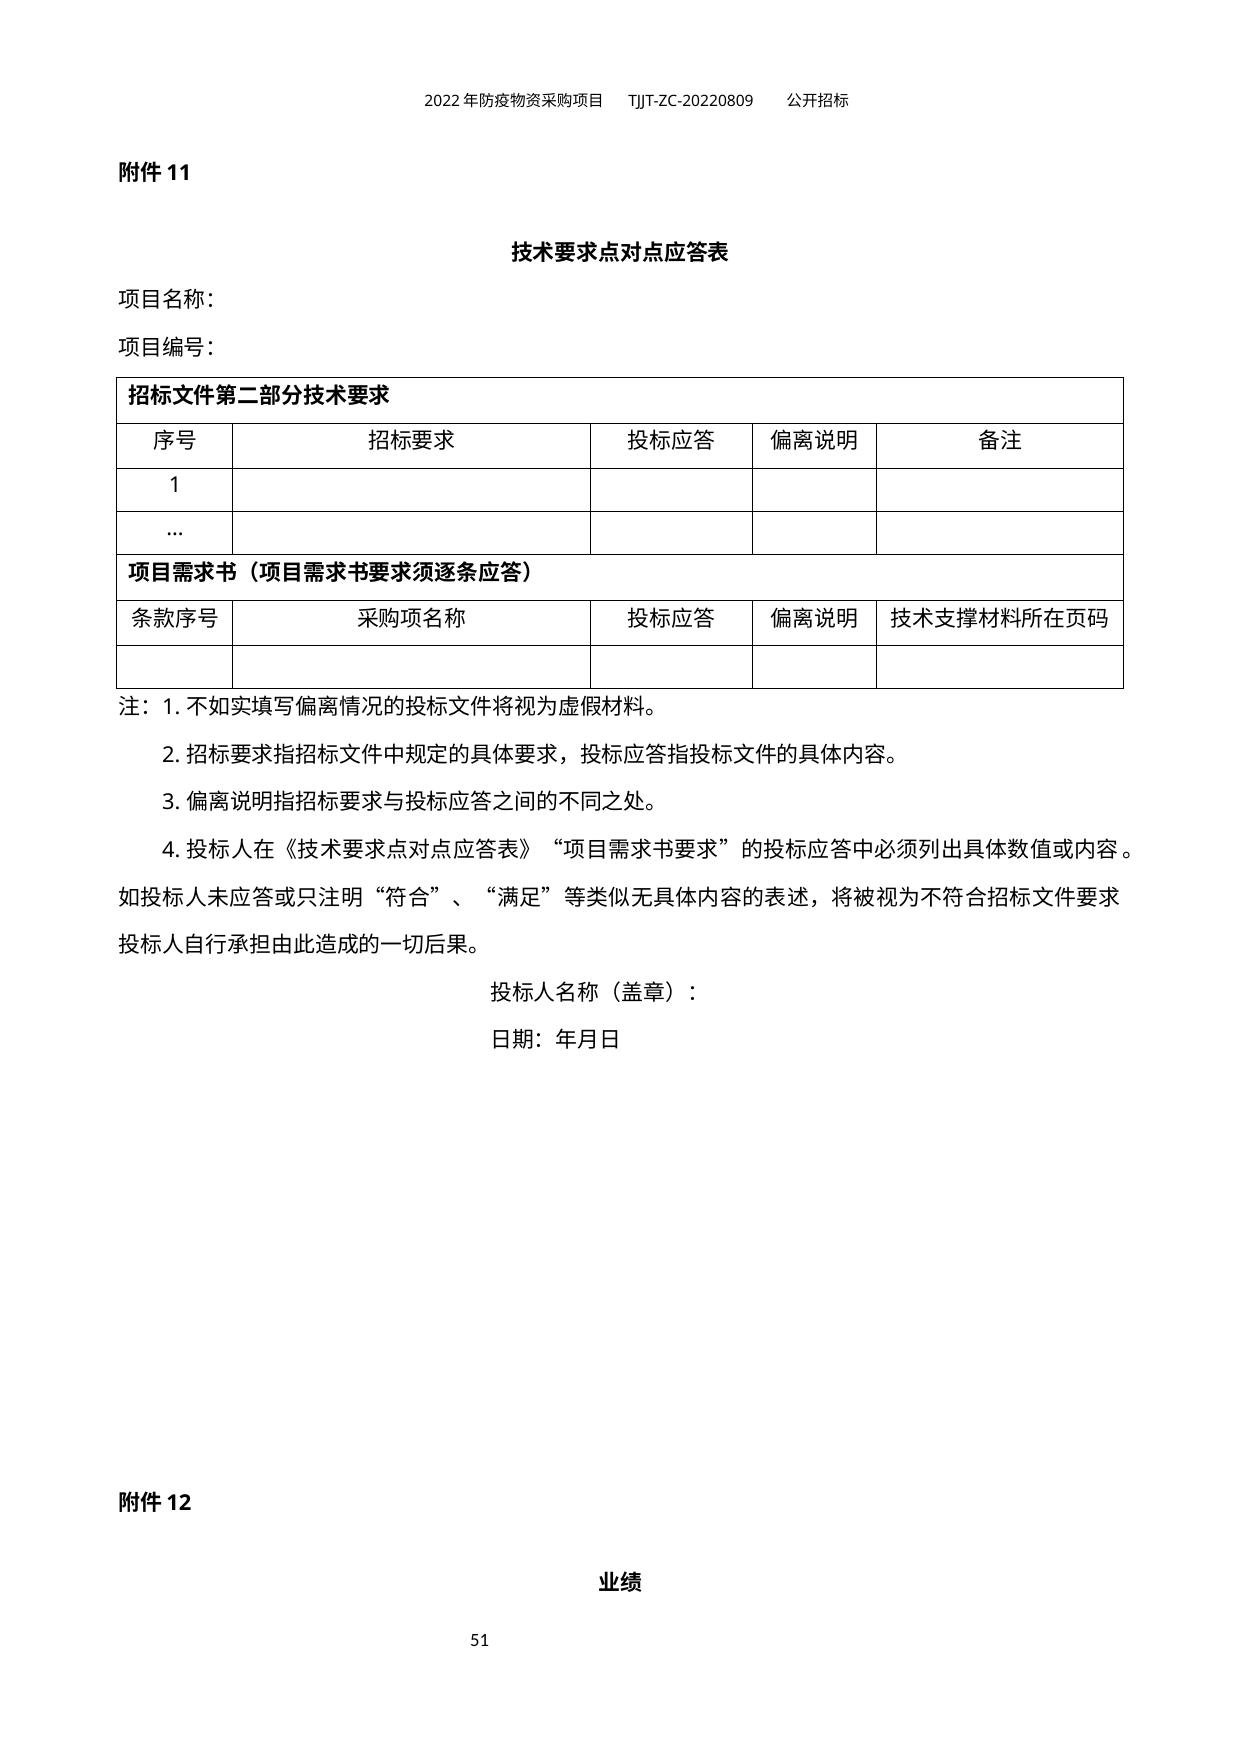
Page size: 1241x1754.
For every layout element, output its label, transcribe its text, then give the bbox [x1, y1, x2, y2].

text 附件12 [118, 1484, 1122, 1516]
table_cell [591, 469, 752, 511]
table_cell 偏离说明 [753, 424, 876, 468]
table_cell 备注 [877, 424, 1123, 468]
table_cell [233, 512, 590, 554]
text 附件11 [118, 154, 1122, 186]
table_cell [753, 646, 876, 688]
table_cell 招标要求 [233, 424, 590, 468]
text 技术要求点对点应答表 [118, 235, 1122, 266]
table_cell 投标应答 [591, 424, 752, 468]
table_cell [877, 469, 1123, 511]
table_cell 1 [117, 469, 232, 511]
table_cell [753, 512, 876, 554]
table_cell 采购项名称 [233, 601, 590, 645]
table_cell [117, 646, 232, 688]
table_cell … [117, 512, 232, 554]
table_cell [233, 646, 590, 688]
table_cell 序号 [117, 424, 232, 468]
text 项目名称： [118, 282, 1122, 314]
table_header 招标文件第二部分技术要求 [117, 378, 1123, 422]
text 3. 偏离说明指招标要求与投标应答之间的不同之处。 [118, 784, 1122, 816]
text 注：1. 不如实填写偏离情况的投标文件将视为虚假材料。 [118, 689, 1122, 721]
table_cell [591, 512, 752, 554]
table_cell 投标应答 [591, 601, 752, 645]
text 项目编号： [118, 330, 1122, 361]
table_cell [877, 512, 1123, 554]
table_cell [591, 646, 752, 688]
table_cell 偏离说明 [753, 601, 876, 645]
table_cell [233, 469, 590, 511]
table_cell 技术支撑材料所在页码 [877, 601, 1123, 645]
table_cell [877, 646, 1123, 688]
text 业绩 [118, 1565, 1122, 1596]
text 2. 招标要求指招标文件中规定的具体要求，投标应答指投标文件的具体内容。 [118, 737, 1122, 768]
table_cell [753, 469, 876, 511]
text 4. 投标人在《技术要求点对点应答表》“项目需求书要求”的投标应答中必须列出具体数值或内容。如投标人未应答或只注明“符合”、“满足”等类似无具体内容的表述，将被视为不符合招标文件要求。投标人自行承担由此造成的一切后果。 [118, 832, 1122, 959]
text 日期：年月日 [118, 1022, 1122, 1054]
table_cell 项目需求书（项目需求书要求须逐条应答） [117, 555, 1123, 599]
table_cell 条款序号 [117, 601, 232, 645]
text 投标人名称（盖章）： [118, 974, 1122, 1006]
